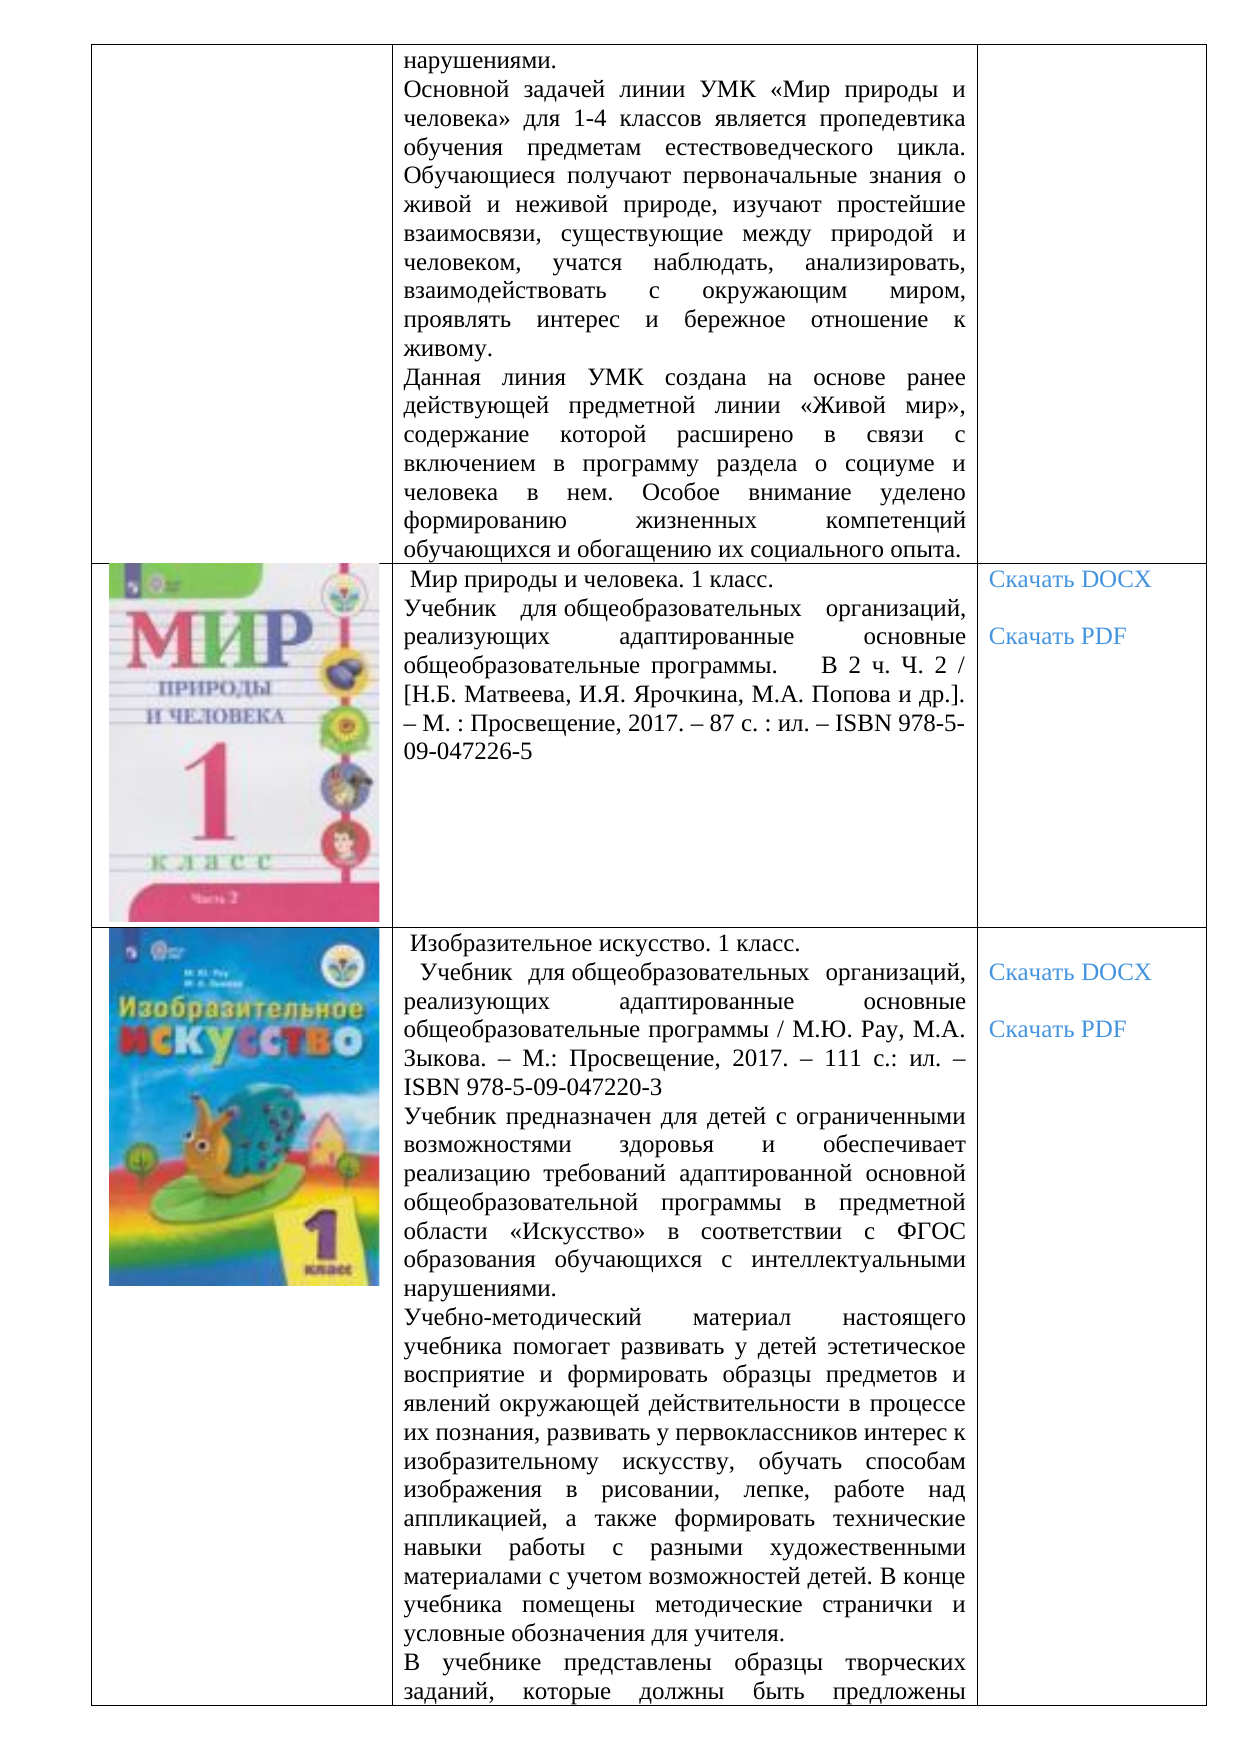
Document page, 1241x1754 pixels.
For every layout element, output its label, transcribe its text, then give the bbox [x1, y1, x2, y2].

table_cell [978, 928, 1206, 1704]
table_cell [978, 45, 1206, 563]
table_cell [92, 928, 392, 1704]
picture [109, 563, 380, 922]
table_cell [92, 45, 392, 563]
table_cell [92, 564, 392, 927]
table_cell Мир природы и человека. 1 класс. Учебник для общеобразовательных организаций, реализующих адаптированные основные общеобразовательные программы. В 2 ч. Ч. 2 / [Н.Б. Матвеева, И.Я. Ярочкина, М.А. Попова и др.]. – М. : Просвещение, 2017. – 87 с. : ил. – ISBN 978-5-09-047226-5 [393, 564, 977, 927]
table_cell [393, 928, 977, 1704]
table_cell Скачать DOCX Скачать PDF [978, 564, 1206, 927]
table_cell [393, 45, 977, 563]
picture [109, 928, 380, 1286]
